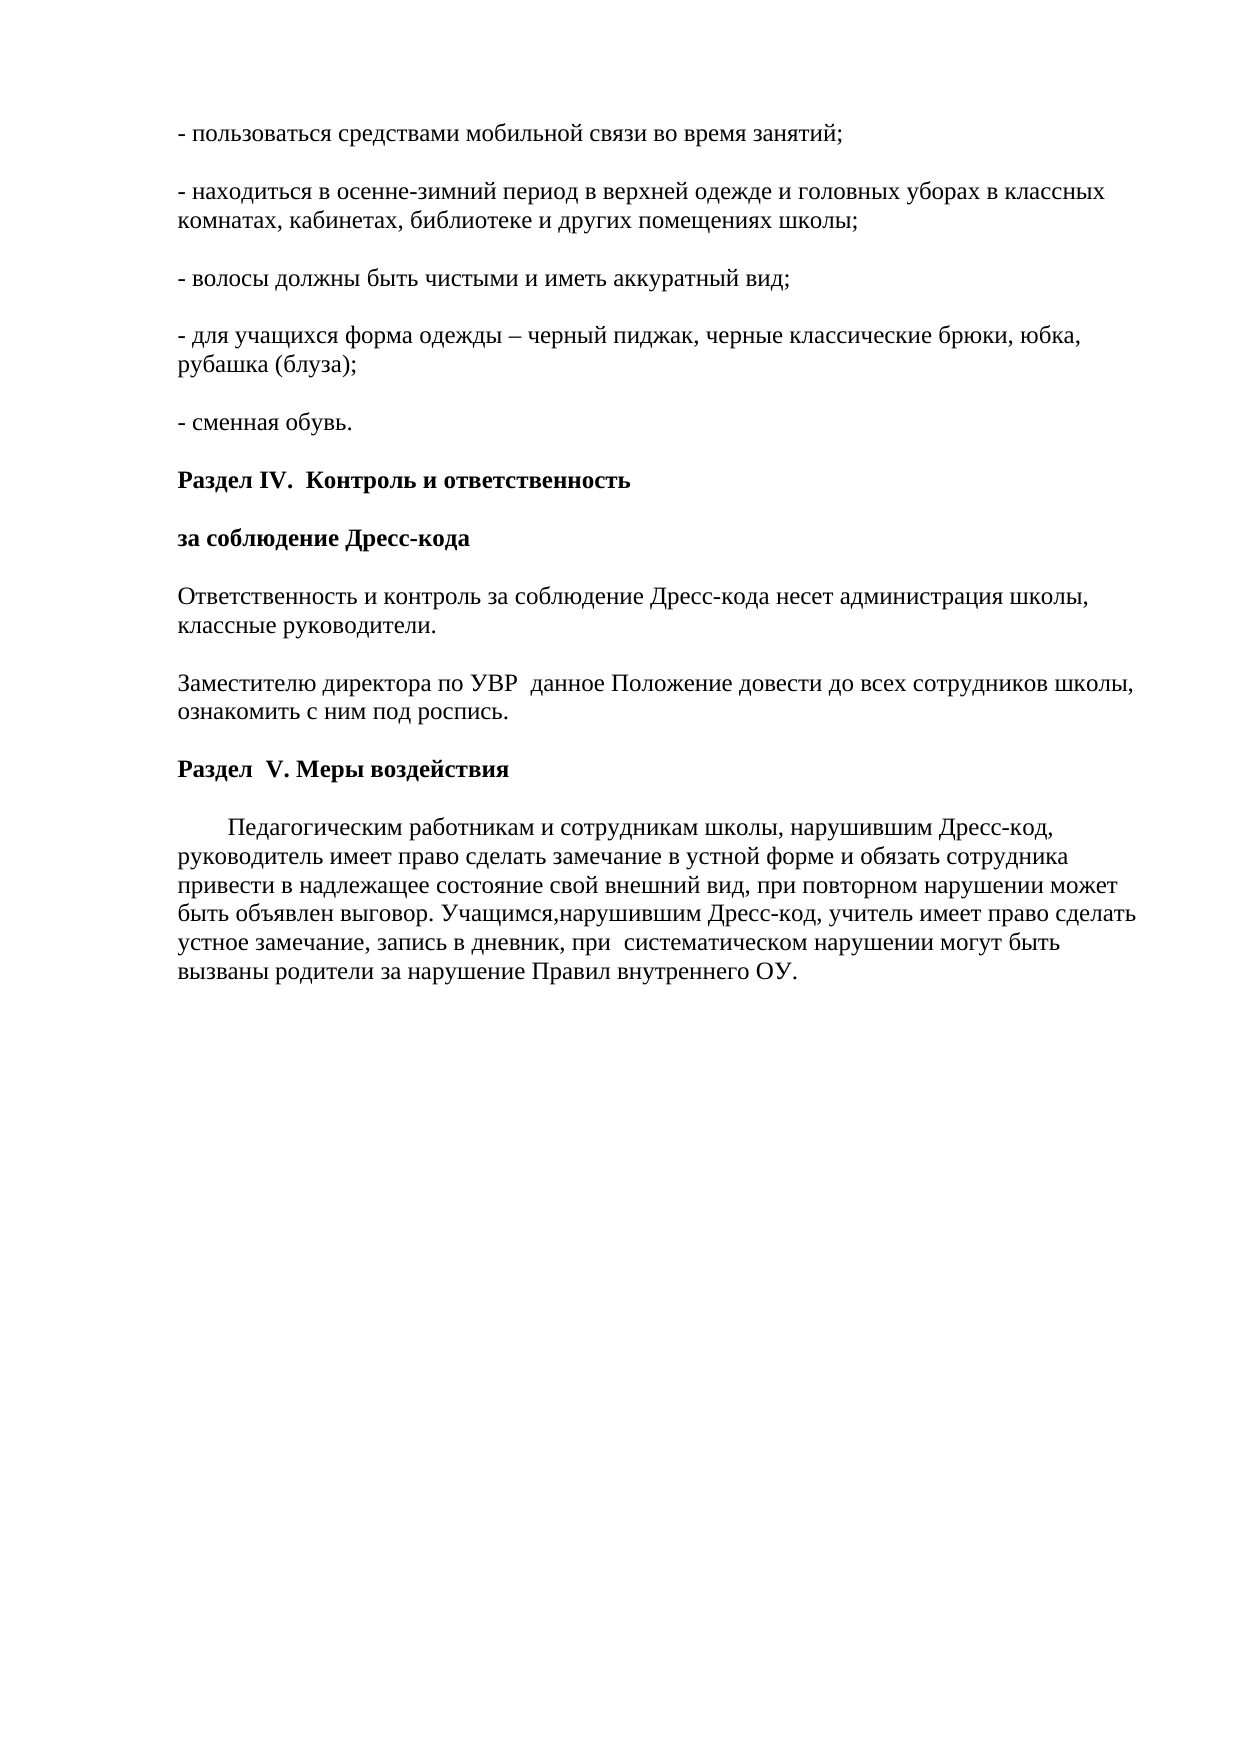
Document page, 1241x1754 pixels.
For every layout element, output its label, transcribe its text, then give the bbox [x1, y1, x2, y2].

text - для учащихся форма одежды – черный пиджак, черные классические брюки, юбка, рубашка (блуза); [177, 321, 1152, 378]
text - находиться в осенне-зимний период в верхней одежде и головных уборах в классных комнатах, кабинетах, библиотеке и других помещениях школы; [177, 176, 1152, 233]
text Раздел V. Меры воздействия [177, 754, 1152, 783]
text Педагогическим работникам и сотрудникам школы, нарушившим Дресс-код, руководитель имеет право сделать замечание в устной форме и обязать сотрудника привести в надлежащее состояние свой внешний вид, при повторном нарушении может быть объявлен выговор. Учащимся,нарушившим Дресс-код, учитель имеет право сделать устное замечание, запись в дневник, при систематическом нарушении могут быть вызваны родители за нарушение Правил внутреннего ОУ. [177, 812, 1152, 985]
text - сменная обувь. [177, 407, 1152, 436]
text - волосы должны быть чистыми и иметь аккуратный вид; [177, 263, 1152, 291]
text - пользоваться средствами мобильной связи во время занятий; [177, 118, 1152, 147]
text Ответственность и контроль за соблюдение Дресс-кода несет администрация школы, классные руководители. [177, 581, 1152, 638]
text за соблюдение Дресс-кода [177, 523, 1152, 552]
text Заместителю директора по УВР данное Положение довести до всех сотрудников школы, ознакомить с ним под роспись. [177, 668, 1152, 725]
text Раздел IV. Контроль и ответственность [177, 465, 1152, 494]
